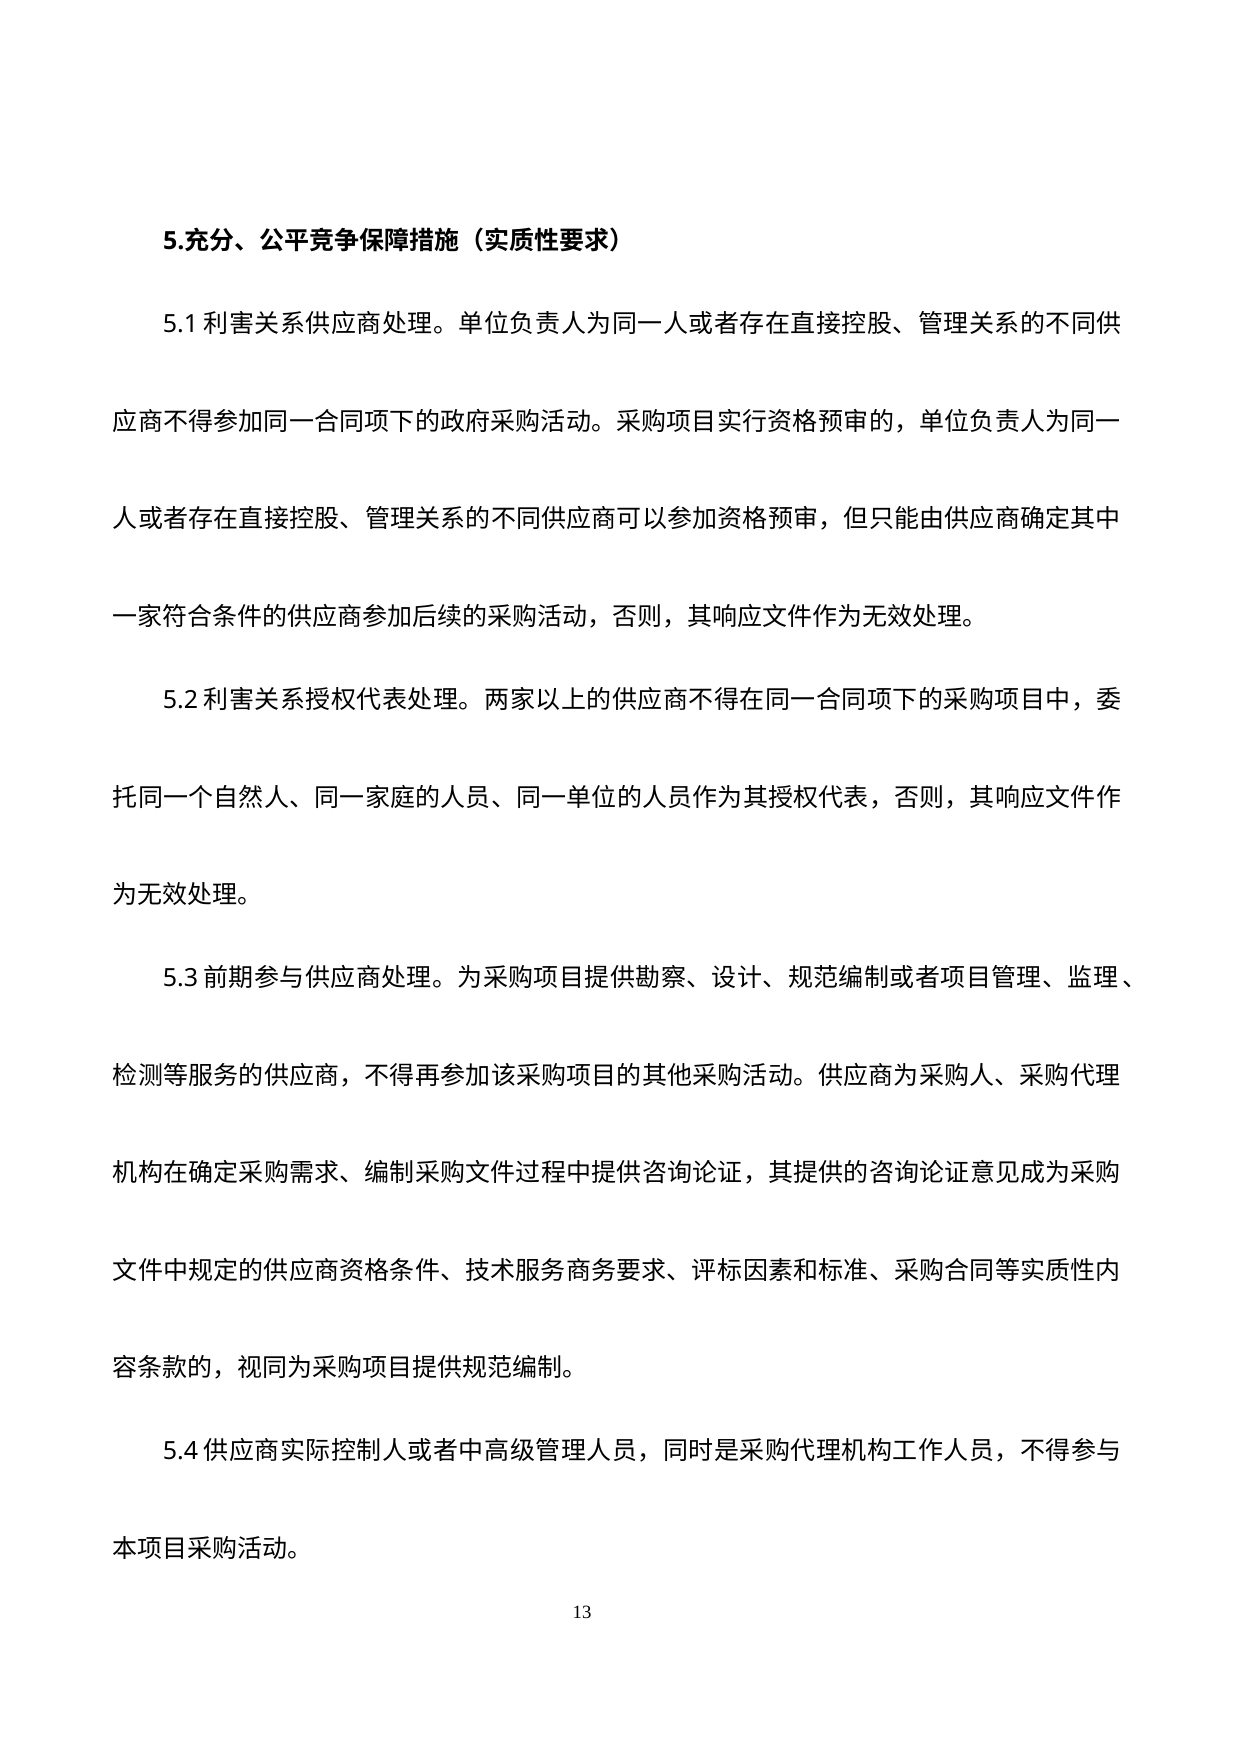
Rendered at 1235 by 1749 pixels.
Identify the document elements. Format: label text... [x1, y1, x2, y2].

text 5.3前期参与供应商处理。为采购项目提供勘察、设计、规范编制或者项目管理、监理、检测等服务的供应商，不得再参加该采购项目的其他采购活动。供应商为采购人、采购代理机构在确定采购需求、编制采购文件过程中提供咨询论证，其提供的咨询论证意见成为采购文件中规定的供应商资格条件、技术服务商务要求、评标因素和标准、采购合同等实质性内容条款的，视同为采购项目提供规范编制。 [113, 943, 1122, 1398]
text 5.2利害关系授权代表处理。两家以上的供应商不得在同一合同项下的采购项目中，委托同一个自然人、同一家庭的人员、同一单位的人员作为其授权代表，否则，其响应文件作为无效处理。 [113, 665, 1122, 925]
text 5.充分、公平竞争保障措施（实质性要求） [113, 206, 1122, 271]
text 5.1利害关系供应商处理。单位负责人为同一人或者存在直接控股、管理关系的不同供应商不得参加同一合同项下的政府采购活动。采购项目实行资格预审的，单位负责人为同一人或者存在直接控股、管理关系的不同供应商可以参加资格预审，但只能由供应商确定其中一家符合条件的供应商参加后续的采购活动，否则，其响应文件作为无效处理。 [113, 289, 1122, 647]
text 5.4供应商实际控制人或者中高级管理人员，同时是采购代理机构工作人员，不得参与本项目采购活动。 [113, 1416, 1122, 1579]
